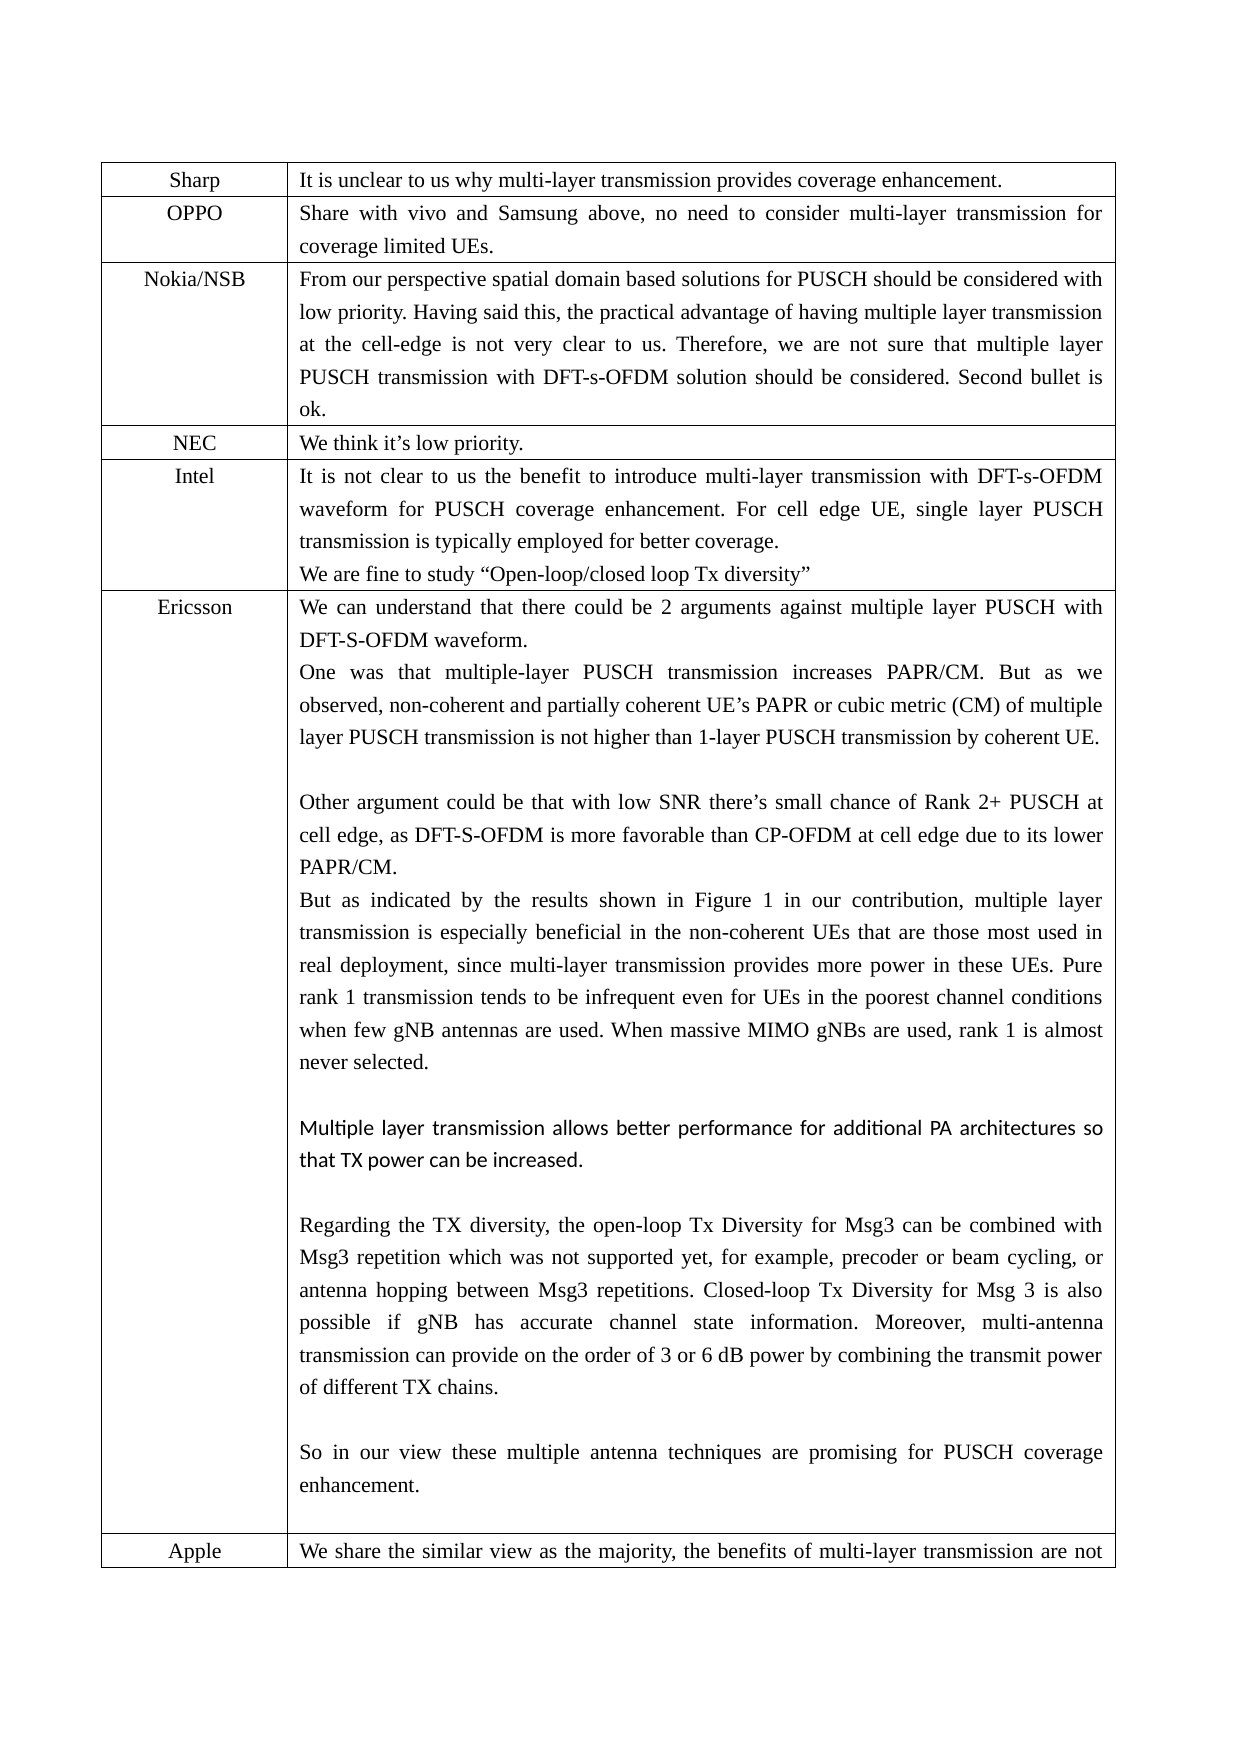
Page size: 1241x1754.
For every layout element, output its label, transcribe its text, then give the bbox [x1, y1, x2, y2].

table_cell We can understand that there could be 2 arguments against multiple layer PUSCH with DFT-S-OFDM waveform. One was that multiple-layer PUSCH transmission increases PAPR/CM. But as we observed, non-coherent and partially coherent UE’s PAPR or cubic metric (CM) of multiple layer PUSCH transmission is not higher than 1-layer PUSCH transmission by coherent UE. Other argument could be that with low SNR there’s small chance of Rank 2+ PUSCH at cell edge, as DFT-S-OFDM is more favorable than CP-OFDM at cell edge due to its lower PAPR/CM. But as indicated by the results shown in Figure 1 in our contribution, multiple layer transmission is especially beneficial in the non-coherent UEs that are those most used in real deployment, since multi-layer transmission provides more power in these UEs. Pure rank 1 transmission tends to be infrequent even for UEs in the poorest channel conditions when few gNB antennas are used. When massive MIMO gNBs are used, rank 1 is almost never selected. Multiple layer transmission allows better performance for additional PA architectures so that TX power can be increased. Regarding the TX diversity, the open-loop Tx Diversity for Msg3 can be combined with Msg3 repetition which was not supported yet, for example, precoder or beam cycling, or antenna hopping between Msg3 repetitions. Closed-loop Tx Diversity for Msg 3 is also possible if gNB has accurate channel state information. Moreover, multi-antenna transmission can provide on the order of 3 or 6 dB power by combining the transmit power of different TX chains. So in our view these multiple antenna techniques are promising for PUSCH coverage enhancement. [288, 591, 1115, 1533]
table_cell It is not clear to us the benefit to introduce multi-layer transmission with DFT-s-OFDM waveform for PUSCH coverage enhancement. For cell edge UE, single layer PUSCH transmission is typically employed for better coverage. We are fine to study “Open-loop/closed loop Tx diversity” [288, 460, 1115, 590]
table_cell From our perspective spatial domain based solutions for PUSCH should be considered with low priority. Having said this, the practical advantage of having multiple layer transmission at the cell-edge is not very clear to us. Therefore, we are not sure that multiple layer PUSCH transmission with DFT-s-OFDM solution should be considered. Second bullet is ok. [288, 263, 1115, 425]
table_cell NEC [102, 426, 287, 459]
table_cell It is unclear to us why multi-layer transmission provides coverage enhancement. [288, 163, 1115, 196]
table_cell Nokia/NSB [102, 263, 287, 425]
table_cell OPPO [102, 197, 287, 262]
table_cell Ericsson [102, 591, 287, 1533]
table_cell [288, 197, 1115, 262]
table_cell We think it’s low priority. [288, 426, 1115, 459]
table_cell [288, 1534, 1115, 1567]
table_cell Apple [102, 1534, 287, 1567]
table_cell Sharp [102, 163, 287, 196]
table_cell Intel [102, 460, 287, 590]
